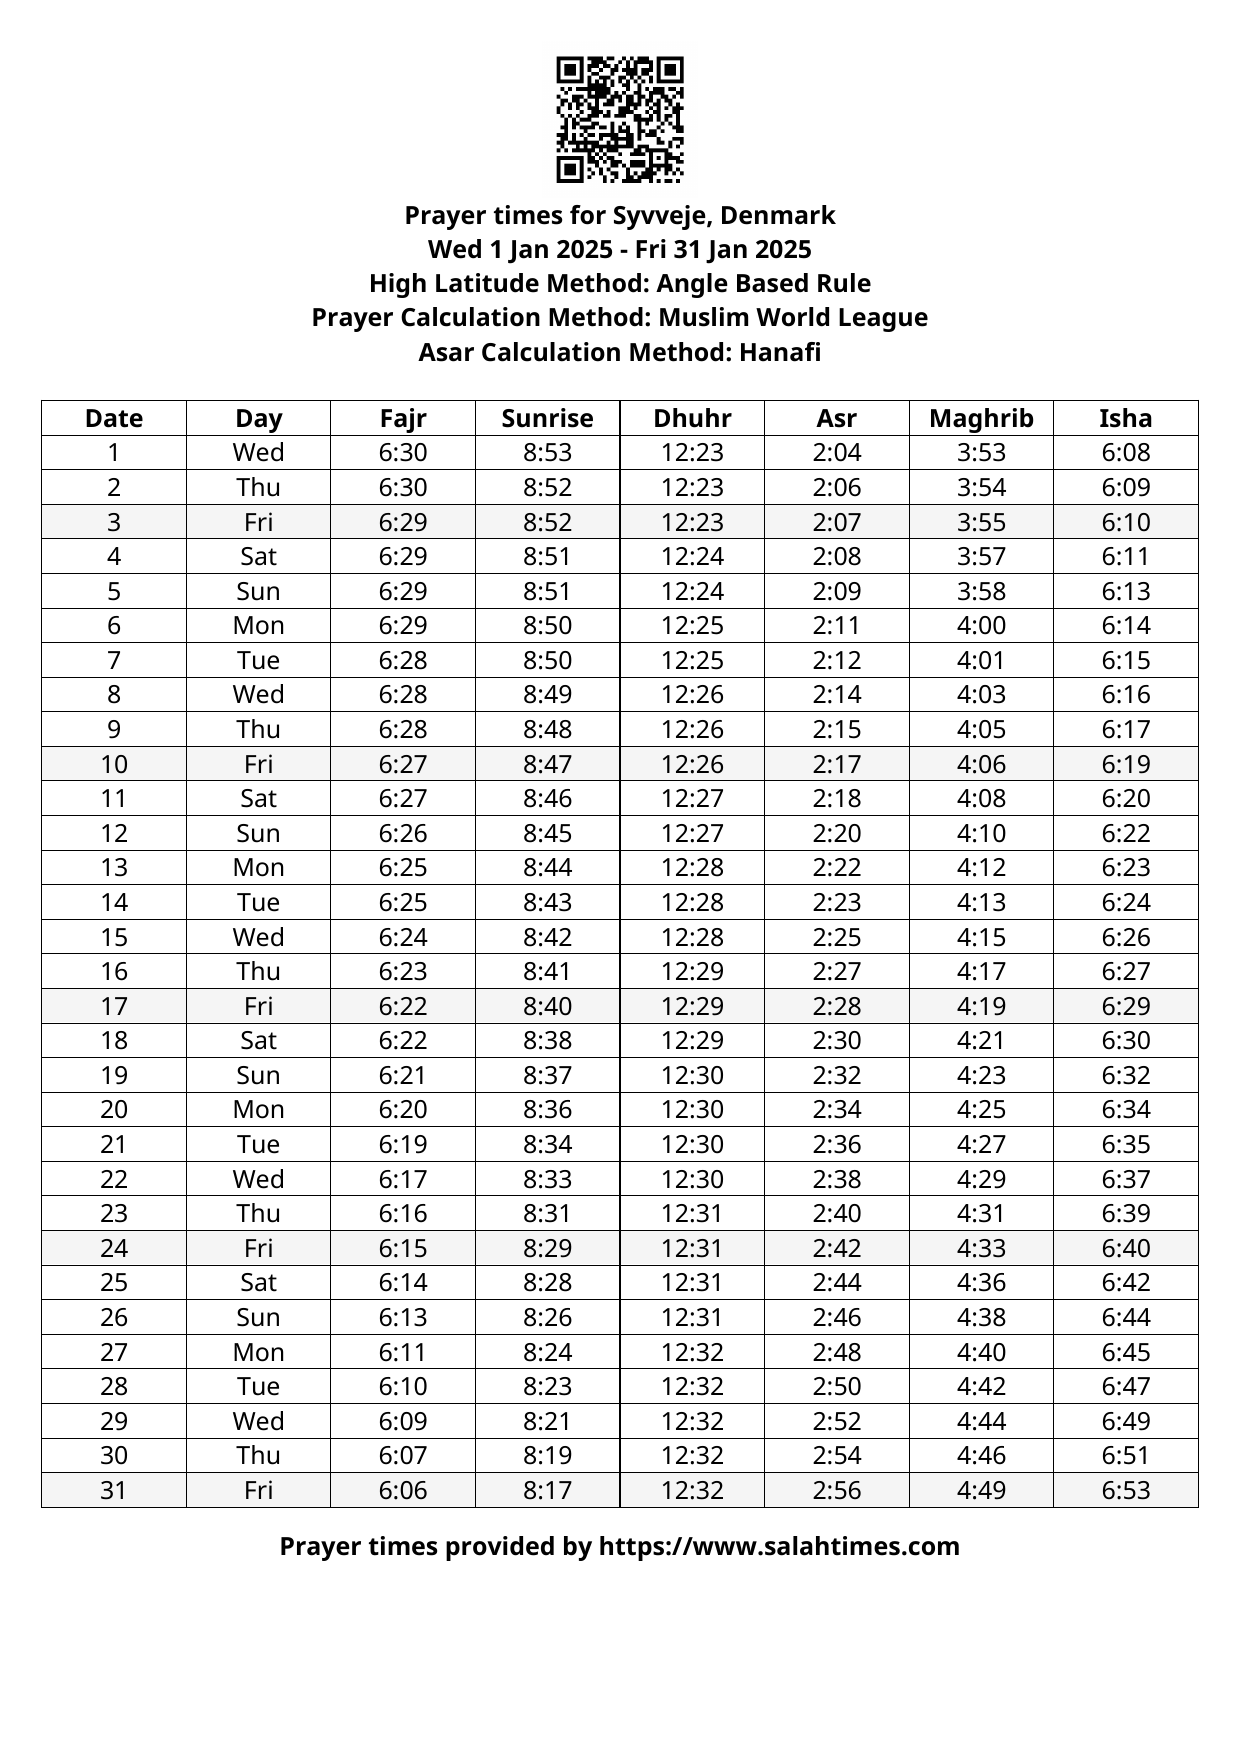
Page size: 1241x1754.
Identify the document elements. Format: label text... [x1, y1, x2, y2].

table_cell 8:28 [476, 1266, 619, 1299]
table_cell 8:29 [476, 1231, 619, 1264]
table_cell 6:19 [331, 1127, 475, 1161]
table_cell 4:06 [910, 747, 1053, 780]
table_cell 22 [42, 1162, 186, 1195]
text Prayer Calculation Method: Muslim World League [42, 300, 1198, 334]
table_cell 8:31 [476, 1196, 619, 1230]
table_cell 6:39 [1054, 1196, 1198, 1230]
table_cell Tue [187, 643, 330, 677]
table_cell 4:36 [910, 1266, 1053, 1299]
table_cell 6:09 [1054, 470, 1198, 504]
text Asar Calculation Method: Hanafi [42, 334, 1198, 368]
table_cell 6:30 [1054, 1024, 1198, 1057]
table_cell 9 [42, 712, 186, 746]
table_cell 4:21 [910, 1024, 1053, 1057]
table_cell 4:05 [910, 712, 1053, 746]
table_cell 6:29 [331, 505, 475, 538]
table_cell 2:50 [765, 1369, 909, 1403]
table_cell 3 [42, 505, 186, 538]
text High Latitude Method: Angle Based Rule [42, 266, 1198, 300]
table_cell 3:57 [910, 539, 1053, 573]
table_cell 6:17 [331, 1162, 475, 1195]
table_cell 6:09 [331, 1404, 475, 1437]
table_cell 6:08 [1054, 436, 1198, 469]
table_cell 2:18 [765, 781, 909, 815]
table_cell 8:44 [476, 851, 619, 884]
table_cell 2:48 [765, 1335, 909, 1368]
table_cell 12:25 [621, 643, 764, 677]
table_cell 6:26 [1054, 920, 1198, 953]
table_cell Sun [187, 1058, 330, 1092]
table_cell 6:27 [1054, 954, 1198, 988]
table_cell 4:03 [910, 678, 1053, 711]
text Prayer times for Syvveje, Denmark [42, 198, 1198, 232]
table_cell 12:30 [621, 1162, 764, 1195]
table_cell 21 [42, 1127, 186, 1161]
table_cell Tue [187, 1127, 330, 1161]
table_cell 6:29 [331, 574, 475, 607]
table_cell 6:32 [1054, 1058, 1198, 1092]
table_cell Mon [187, 1335, 330, 1368]
table_cell 6:27 [331, 747, 475, 780]
table_cell 8:40 [476, 989, 619, 1022]
table_cell 2:46 [765, 1300, 909, 1334]
table_cell 2:42 [765, 1231, 909, 1264]
table_header Maghrib [910, 401, 1053, 434]
table_header Fajr [331, 401, 475, 434]
table_cell 4:46 [910, 1439, 1053, 1472]
table_cell 6:07 [331, 1439, 475, 1472]
table_cell 4:15 [910, 920, 1053, 953]
table_cell Wed [187, 436, 330, 469]
table_cell 12:23 [621, 436, 764, 469]
table_cell 6:14 [1054, 609, 1198, 642]
table_cell 6:22 [331, 989, 475, 1022]
table_cell 6:11 [331, 1335, 475, 1368]
table_cell Sun [187, 574, 330, 607]
table_cell 12:25 [621, 609, 764, 642]
table_cell 6:17 [1054, 712, 1198, 746]
table_cell 2:38 [765, 1162, 909, 1195]
table_cell 2:34 [765, 1093, 909, 1126]
table_cell 12:30 [621, 1058, 764, 1092]
table_cell 8:42 [476, 920, 619, 953]
table_cell 6:13 [1054, 574, 1198, 607]
table_cell 12:31 [621, 1266, 764, 1299]
table_cell Fri [187, 1473, 330, 1507]
table_cell 6:28 [331, 643, 475, 677]
table_cell 2:36 [765, 1127, 909, 1161]
table_cell 20 [42, 1093, 186, 1126]
table_cell 8:37 [476, 1058, 619, 1092]
table_cell 4:29 [910, 1162, 1053, 1195]
table_cell 6:23 [331, 954, 475, 988]
table_cell 19 [42, 1058, 186, 1092]
table_cell 1 [42, 436, 186, 469]
table_cell 6:24 [1054, 885, 1198, 919]
table_cell 4 [42, 539, 186, 573]
table_cell 2:09 [765, 574, 909, 607]
table_cell 2:08 [765, 539, 909, 573]
table_cell Thu [187, 954, 330, 988]
table_cell 12:32 [621, 1404, 764, 1437]
table_cell 24 [42, 1231, 186, 1264]
table_cell 12:32 [621, 1439, 764, 1472]
table_cell 6:15 [1054, 643, 1198, 677]
table_cell Fri [187, 505, 330, 538]
table_cell 8:43 [476, 885, 619, 919]
table_cell 25 [42, 1266, 186, 1299]
table_cell Fri [187, 747, 330, 780]
table_cell Thu [187, 1196, 330, 1230]
table_cell 30 [42, 1439, 186, 1472]
table_cell 4:17 [910, 954, 1053, 988]
table_cell 6:49 [1054, 1404, 1198, 1437]
table_cell 12:26 [621, 712, 764, 746]
table_cell Thu [187, 712, 330, 746]
table_cell 6:25 [331, 851, 475, 884]
table_cell 2:11 [765, 609, 909, 642]
table_cell 4:00 [910, 609, 1053, 642]
table_cell 6:23 [1054, 851, 1198, 884]
table_cell 4:10 [910, 816, 1053, 849]
table_cell 8:52 [476, 505, 619, 538]
table_cell 6:30 [331, 436, 475, 469]
table_cell 16 [42, 954, 186, 988]
table_cell 12:32 [621, 1335, 764, 1368]
table_cell 2:28 [765, 989, 909, 1022]
table_cell 6:20 [331, 1093, 475, 1126]
table_cell 2:17 [765, 747, 909, 780]
table_cell 13 [42, 851, 186, 884]
table_cell 18 [42, 1024, 186, 1057]
table_cell 2:07 [765, 505, 909, 538]
table_cell 12:32 [621, 1369, 764, 1403]
table_cell 2:54 [765, 1439, 909, 1472]
table_cell 8:51 [476, 539, 619, 573]
table_cell 12:27 [621, 781, 764, 815]
table_cell 2:32 [765, 1058, 909, 1092]
table_cell 6:16 [331, 1196, 475, 1230]
table_cell 2:06 [765, 470, 909, 504]
table_cell 6:06 [331, 1473, 475, 1507]
table_cell Thu [187, 1439, 330, 1472]
table_cell 2:04 [765, 436, 909, 469]
table_cell 5 [42, 574, 186, 607]
table_cell 29 [42, 1404, 186, 1437]
table_cell 8:53 [476, 436, 619, 469]
table_cell 6:11 [1054, 539, 1198, 573]
table_cell 6:20 [1054, 781, 1198, 815]
table_cell 8:17 [476, 1473, 619, 1507]
table_header Isha [1054, 401, 1198, 434]
table_cell 8:50 [476, 609, 619, 642]
table_cell 4:23 [910, 1058, 1053, 1092]
table_cell 23 [42, 1196, 186, 1230]
table_cell 6 [42, 609, 186, 642]
table_cell 6:15 [331, 1231, 475, 1264]
table_cell 12:28 [621, 920, 764, 953]
table_cell 10 [42, 747, 186, 780]
table_cell 3:58 [910, 574, 1053, 607]
table_cell 8:26 [476, 1300, 619, 1334]
table_cell Sat [187, 1024, 330, 1057]
table_cell 6:40 [1054, 1231, 1198, 1264]
table_cell 6:53 [1054, 1473, 1198, 1507]
table_cell 4:49 [910, 1473, 1053, 1507]
table_cell 4:19 [910, 989, 1053, 1022]
table_cell 7 [42, 643, 186, 677]
table_cell 2:23 [765, 885, 909, 919]
table_cell 31 [42, 1473, 186, 1507]
table_cell 6:29 [331, 609, 475, 642]
table_cell 3:54 [910, 470, 1053, 504]
table_cell 2:20 [765, 816, 909, 849]
table_cell 12:29 [621, 989, 764, 1022]
table_cell 6:42 [1054, 1266, 1198, 1299]
table_cell 2:56 [765, 1473, 909, 1507]
table_cell Mon [187, 851, 330, 884]
table_cell 11 [42, 781, 186, 815]
table_cell 4:13 [910, 885, 1053, 919]
table_cell 6:45 [1054, 1335, 1198, 1368]
table_cell 6:44 [1054, 1300, 1198, 1334]
table_cell 28 [42, 1369, 186, 1403]
table_cell 6:10 [1054, 505, 1198, 538]
table_cell 6:26 [331, 816, 475, 849]
table_cell 8:50 [476, 643, 619, 677]
table_cell 8:41 [476, 954, 619, 988]
table_cell 4:40 [910, 1335, 1053, 1368]
table_cell Sun [187, 816, 330, 849]
table_cell Tue [187, 885, 330, 919]
table_cell 8:51 [476, 574, 619, 607]
table_cell 6:37 [1054, 1162, 1198, 1195]
table_cell Mon [187, 1093, 330, 1126]
table_cell 6:22 [331, 1024, 475, 1057]
table_cell 12:23 [621, 470, 764, 504]
table_cell 4:01 [910, 643, 1053, 677]
table_cell 2:44 [765, 1266, 909, 1299]
table_header Sunrise [476, 401, 619, 434]
table_cell 6:35 [1054, 1127, 1198, 1161]
table_cell 8:24 [476, 1335, 619, 1368]
table_cell 2:22 [765, 851, 909, 884]
table_cell 8:33 [476, 1162, 619, 1195]
table_cell 6:16 [1054, 678, 1198, 711]
table_cell 4:33 [910, 1231, 1053, 1264]
table_cell 4:08 [910, 781, 1053, 815]
table_cell 6:24 [331, 920, 475, 953]
table_cell 12:31 [621, 1196, 764, 1230]
table_cell 2:27 [765, 954, 909, 988]
table_cell 3:55 [910, 505, 1053, 538]
table_cell 14 [42, 885, 186, 919]
table_cell Wed [187, 678, 330, 711]
table_cell 6:28 [331, 678, 475, 711]
table_cell 2:15 [765, 712, 909, 746]
table_cell 17 [42, 989, 186, 1022]
table_header Date [42, 401, 186, 434]
table_cell 6:29 [1054, 989, 1198, 1022]
table_cell 8:47 [476, 747, 619, 780]
table_cell 12:30 [621, 1127, 764, 1161]
table_cell 2:52 [765, 1404, 909, 1437]
table_cell 6:13 [331, 1300, 475, 1334]
table_cell 6:34 [1054, 1093, 1198, 1126]
table_cell 6:14 [331, 1266, 475, 1299]
table_cell Wed [187, 920, 330, 953]
table_cell 26 [42, 1300, 186, 1334]
table_cell 6:19 [1054, 747, 1198, 780]
text Wed 1 Jan 2025 - Fri 31 Jan 2025 [42, 232, 1198, 266]
table_cell Sat [187, 539, 330, 573]
table_cell 2:14 [765, 678, 909, 711]
table_cell Sat [187, 781, 330, 815]
table_cell Wed [187, 1162, 330, 1195]
table_cell 2:40 [765, 1196, 909, 1230]
table_cell 8:49 [476, 678, 619, 711]
table_cell 6:47 [1054, 1369, 1198, 1403]
table_cell 8:46 [476, 781, 619, 815]
table_cell 4:27 [910, 1127, 1053, 1161]
table_cell 6:29 [331, 539, 475, 573]
table_cell 6:27 [331, 781, 475, 815]
table_cell 4:44 [910, 1404, 1053, 1437]
table_cell 4:42 [910, 1369, 1053, 1403]
table_cell 27 [42, 1335, 186, 1368]
table_cell 6:28 [331, 712, 475, 746]
table_header Dhuhr [621, 401, 764, 434]
table_cell Fri [187, 989, 330, 1022]
table_cell 12:28 [621, 885, 764, 919]
table_cell 12:31 [621, 1231, 764, 1264]
table_cell 6:51 [1054, 1439, 1198, 1472]
table_cell 8:19 [476, 1439, 619, 1472]
table_cell 6:21 [331, 1058, 475, 1092]
picture [542, 41, 699, 198]
table_cell 12:29 [621, 954, 764, 988]
table_cell Wed [187, 1404, 330, 1437]
table_cell 8:34 [476, 1127, 619, 1161]
table_cell 12:31 [621, 1300, 764, 1334]
table_cell 12:23 [621, 505, 764, 538]
table_cell 8:52 [476, 470, 619, 504]
table_cell 15 [42, 920, 186, 953]
table_cell 4:12 [910, 851, 1053, 884]
table_cell 2:12 [765, 643, 909, 677]
table_cell 12:24 [621, 539, 764, 573]
table_cell 8:48 [476, 712, 619, 746]
table_cell Mon [187, 609, 330, 642]
table_cell 12:29 [621, 1024, 764, 1057]
table_cell Sat [187, 1266, 330, 1299]
table_cell Thu [187, 470, 330, 504]
table_cell 3:53 [910, 436, 1053, 469]
table_cell 12 [42, 816, 186, 849]
table_cell 12:26 [621, 747, 764, 780]
table_cell 2:30 [765, 1024, 909, 1057]
table_cell 4:38 [910, 1300, 1053, 1334]
table_cell 8:21 [476, 1404, 619, 1437]
table_cell 4:25 [910, 1093, 1053, 1126]
table_cell 8:45 [476, 816, 619, 849]
table_cell 6:10 [331, 1369, 475, 1403]
table_cell 12:30 [621, 1093, 764, 1126]
table_cell 8:36 [476, 1093, 619, 1126]
table_cell 6:22 [1054, 816, 1198, 849]
table_cell 12:24 [621, 574, 764, 607]
text Prayer times provided by https://www.salahtimes.com [42, 1528, 1198, 1563]
table_cell Tue [187, 1369, 330, 1403]
table_header Day [187, 401, 330, 434]
table_cell Sun [187, 1300, 330, 1334]
table_cell 6:25 [331, 885, 475, 919]
table_cell Fri [187, 1231, 330, 1264]
table_cell 12:26 [621, 678, 764, 711]
table_cell 12:32 [621, 1473, 764, 1507]
table_cell 6:30 [331, 470, 475, 504]
table_cell 12:27 [621, 816, 764, 849]
table_header Asr [765, 401, 909, 434]
table_cell 8:23 [476, 1369, 619, 1403]
table_cell 2:25 [765, 920, 909, 953]
table_cell 4:31 [910, 1196, 1053, 1230]
table_cell 8:38 [476, 1024, 619, 1057]
table_cell 8 [42, 678, 186, 711]
table_cell 2 [42, 470, 186, 504]
table_cell 12:28 [621, 851, 764, 884]
